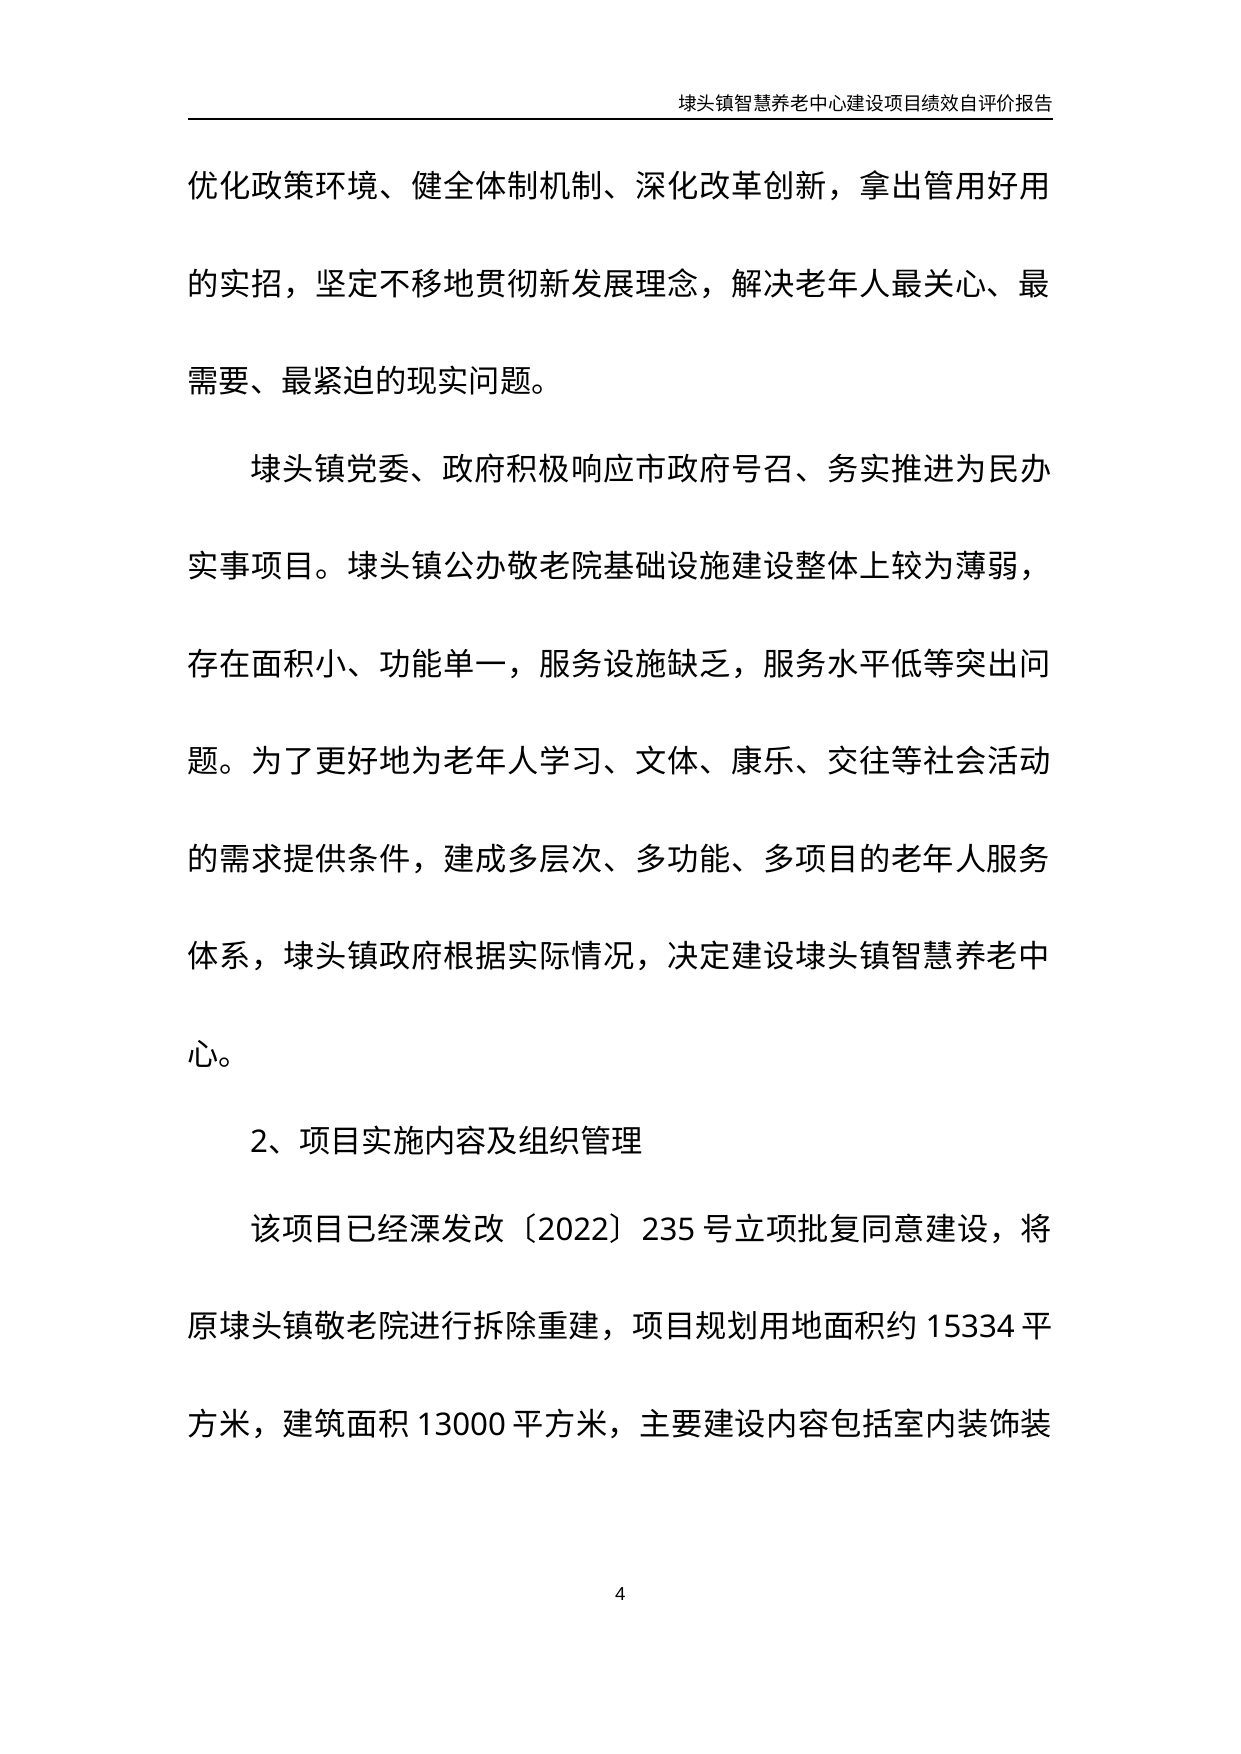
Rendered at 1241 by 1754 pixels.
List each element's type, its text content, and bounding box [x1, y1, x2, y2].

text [187, 1194, 1053, 1454]
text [187, 151, 1053, 411]
text 埭头镇党委、政府积极响应市政府号召、务实推进为民办实事项目。埭头镇公办敬老院基础设施建设整体上较为薄弱，存在面积小、功能单一，服务设施缺乏，服务水平低等突出问题。为了更好地为老年人学习、文体、康乐、交往等社会活动的需求提供条件，建成多层次、多功能、多项目的老年人服务体系，埭头镇政府根据实际情况，决定建设埭头镇智慧养老中心。 [187, 434, 1053, 1084]
text 2、项目实施内容及组织管理 [187, 1106, 1053, 1171]
